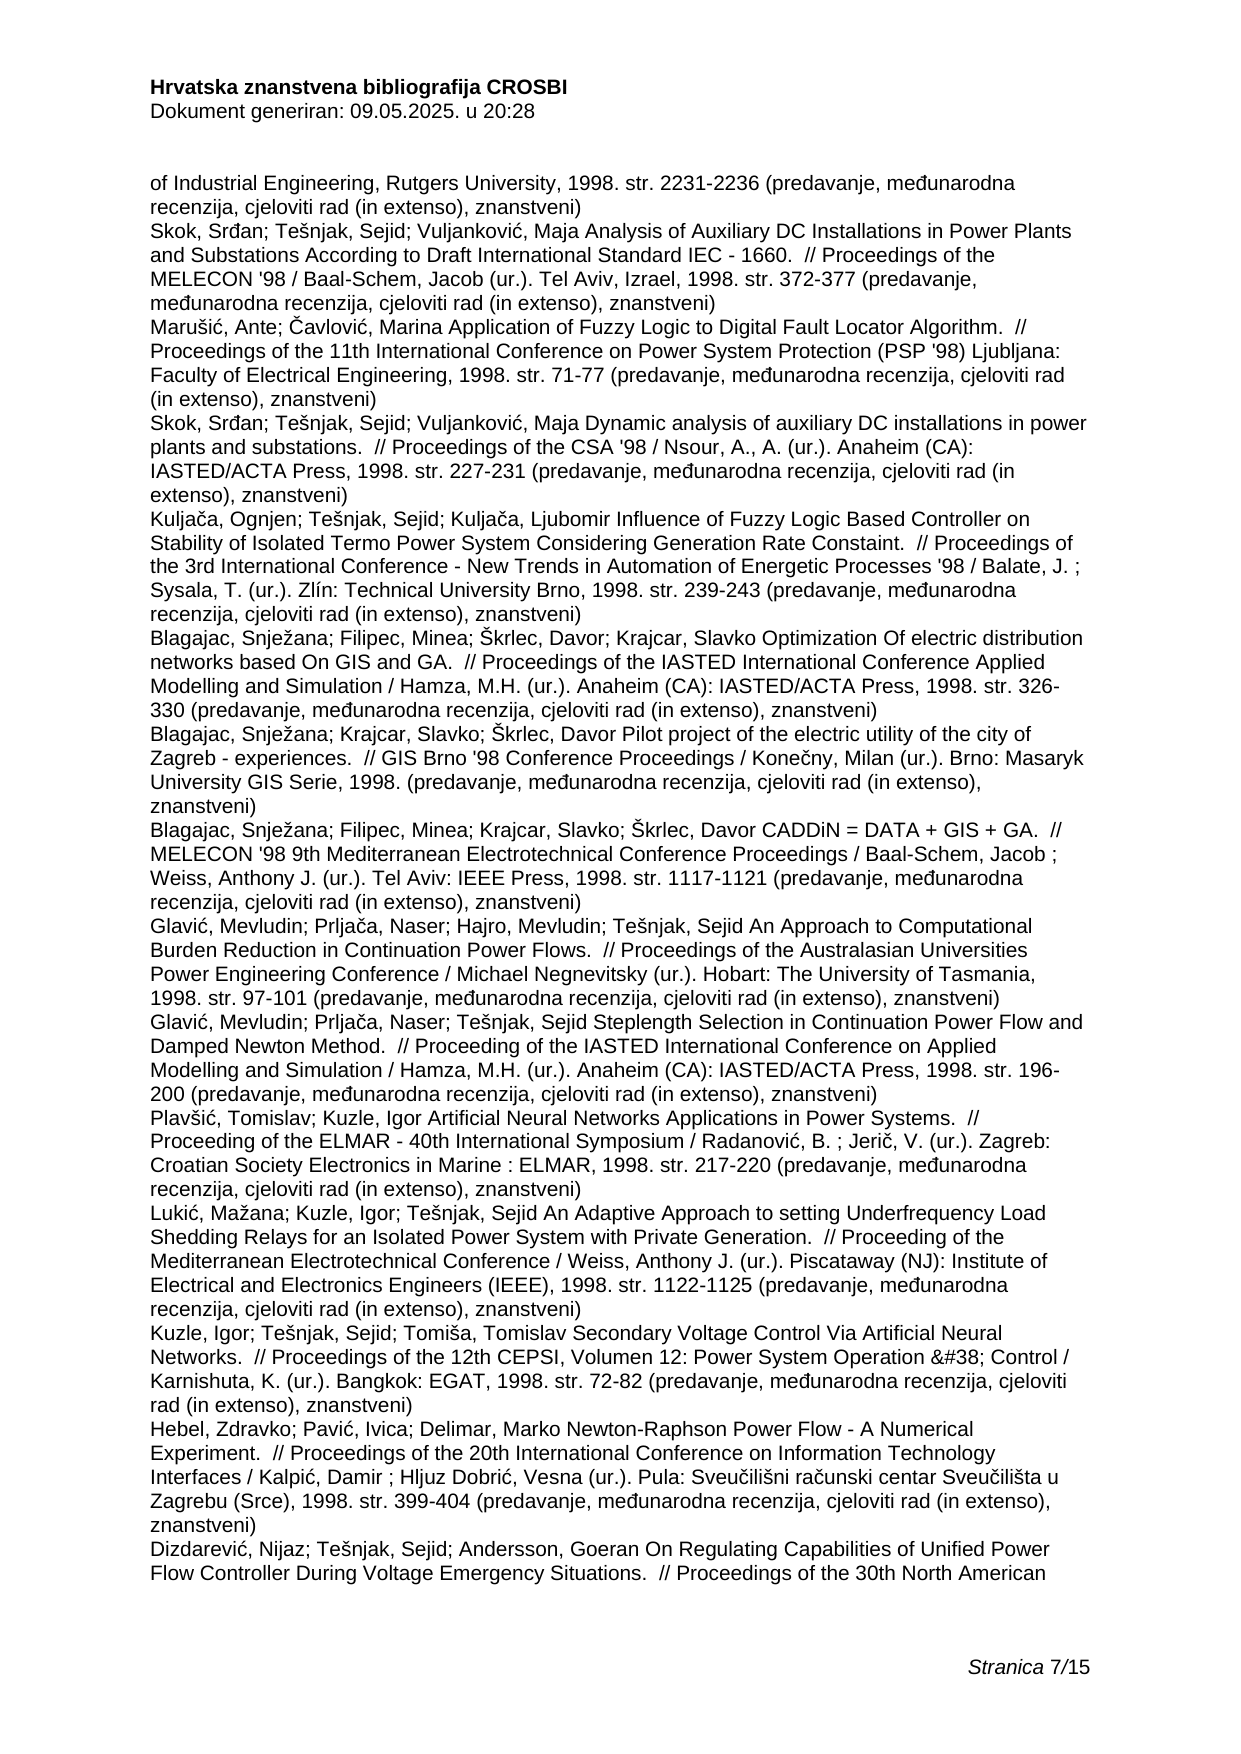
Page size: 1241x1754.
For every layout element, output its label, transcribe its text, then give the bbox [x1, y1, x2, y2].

text Glavić, Mevludin; Prljača, Naser; Tešnjak, Sejid [150, 1009, 1090, 1105]
text Blagajac, Snježana; Filipec, Minea; Krajcar, Slavko; Škrlec, Davor [150, 818, 1090, 914]
text Kuzle, Igor; Tešnjak, Sejid; Tomiša, Tomislav [150, 1321, 1090, 1417]
text Marušić, Ante; Čavlović, Marina [150, 315, 1090, 411]
text Skok, Srđan; Tešnjak, Sejid; Vuljanković, Maja [150, 219, 1090, 315]
text Blagajac, Snježana; Filipec, Minea; Škrlec, Davor; Krajcar, Slavko [150, 626, 1090, 722]
text Hebel, Zdravko; Pavić, Ivica; Delimar, Marko [150, 1417, 1090, 1537]
text Blagajac, Snježana; Krajcar, Slavko; Škrlec, Davor [150, 722, 1090, 818]
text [150, 171, 1090, 219]
text Skok, Srđan; Tešnjak, Sejid; Vuljanković, Maja [150, 411, 1090, 506]
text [150, 1537, 1090, 1584]
text Lukić, Mažana; Kuzle, Igor; Tešnjak, Sejid [150, 1201, 1090, 1321]
text Plavšić, Tomislav; Kuzle, Igor [150, 1105, 1090, 1201]
text Glavić, Mevludin; Prljača, Naser; Hajro, Mevludin; Tešnjak, Sejid [150, 914, 1090, 1009]
text Kuljača, Ognjen; Tešnjak, Sejid; Kuljača, Ljubomir [150, 506, 1090, 626]
